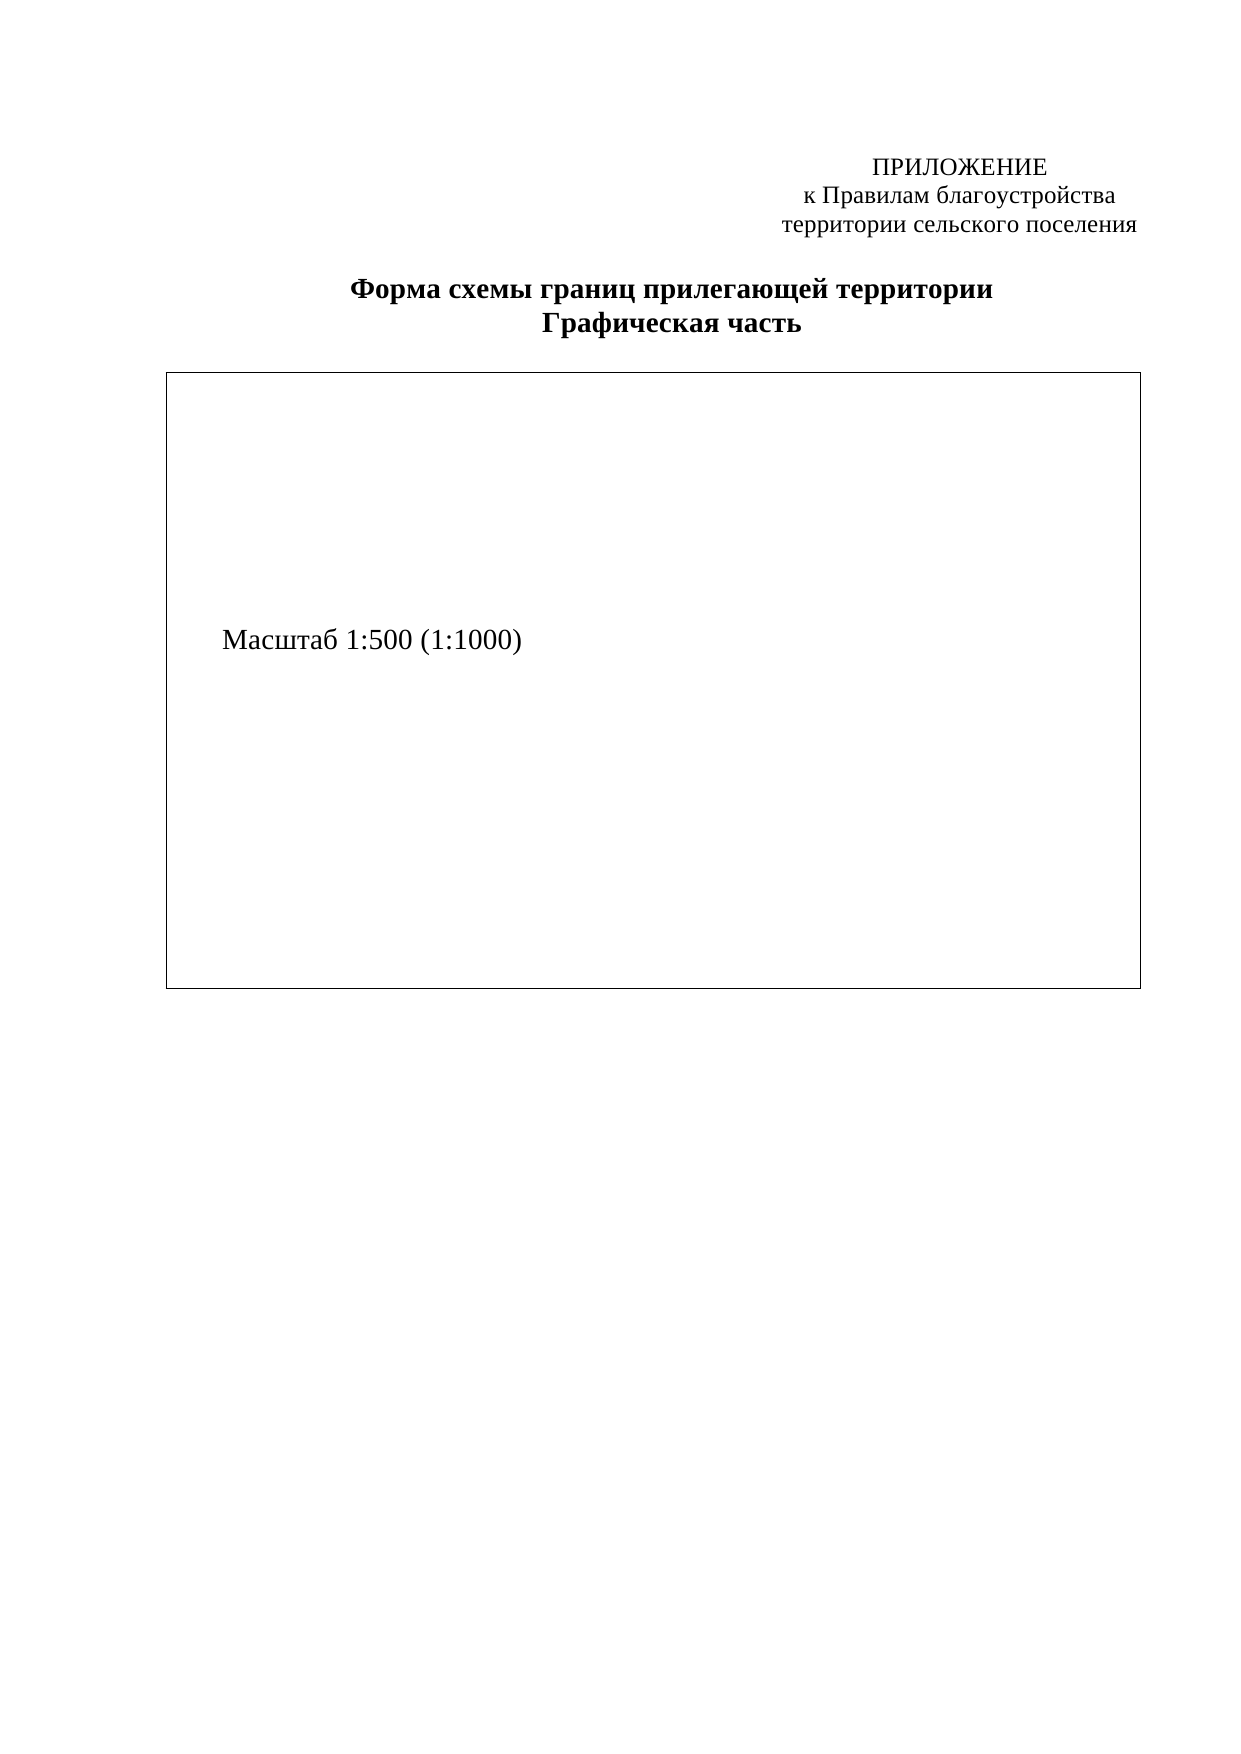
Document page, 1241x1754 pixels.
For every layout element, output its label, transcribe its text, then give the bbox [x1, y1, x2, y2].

text ПРИЛОЖЕНИЕ [768, 152, 1152, 180]
list Графическая часть [192, 305, 1152, 338]
table_header Масштаб 1:500 (1:1000) [167, 373, 1140, 988]
list Форма схемы границ прилегающей территории [192, 271, 1152, 305]
text к Правилам благоустройства территории сельского поселения [768, 180, 1152, 238]
